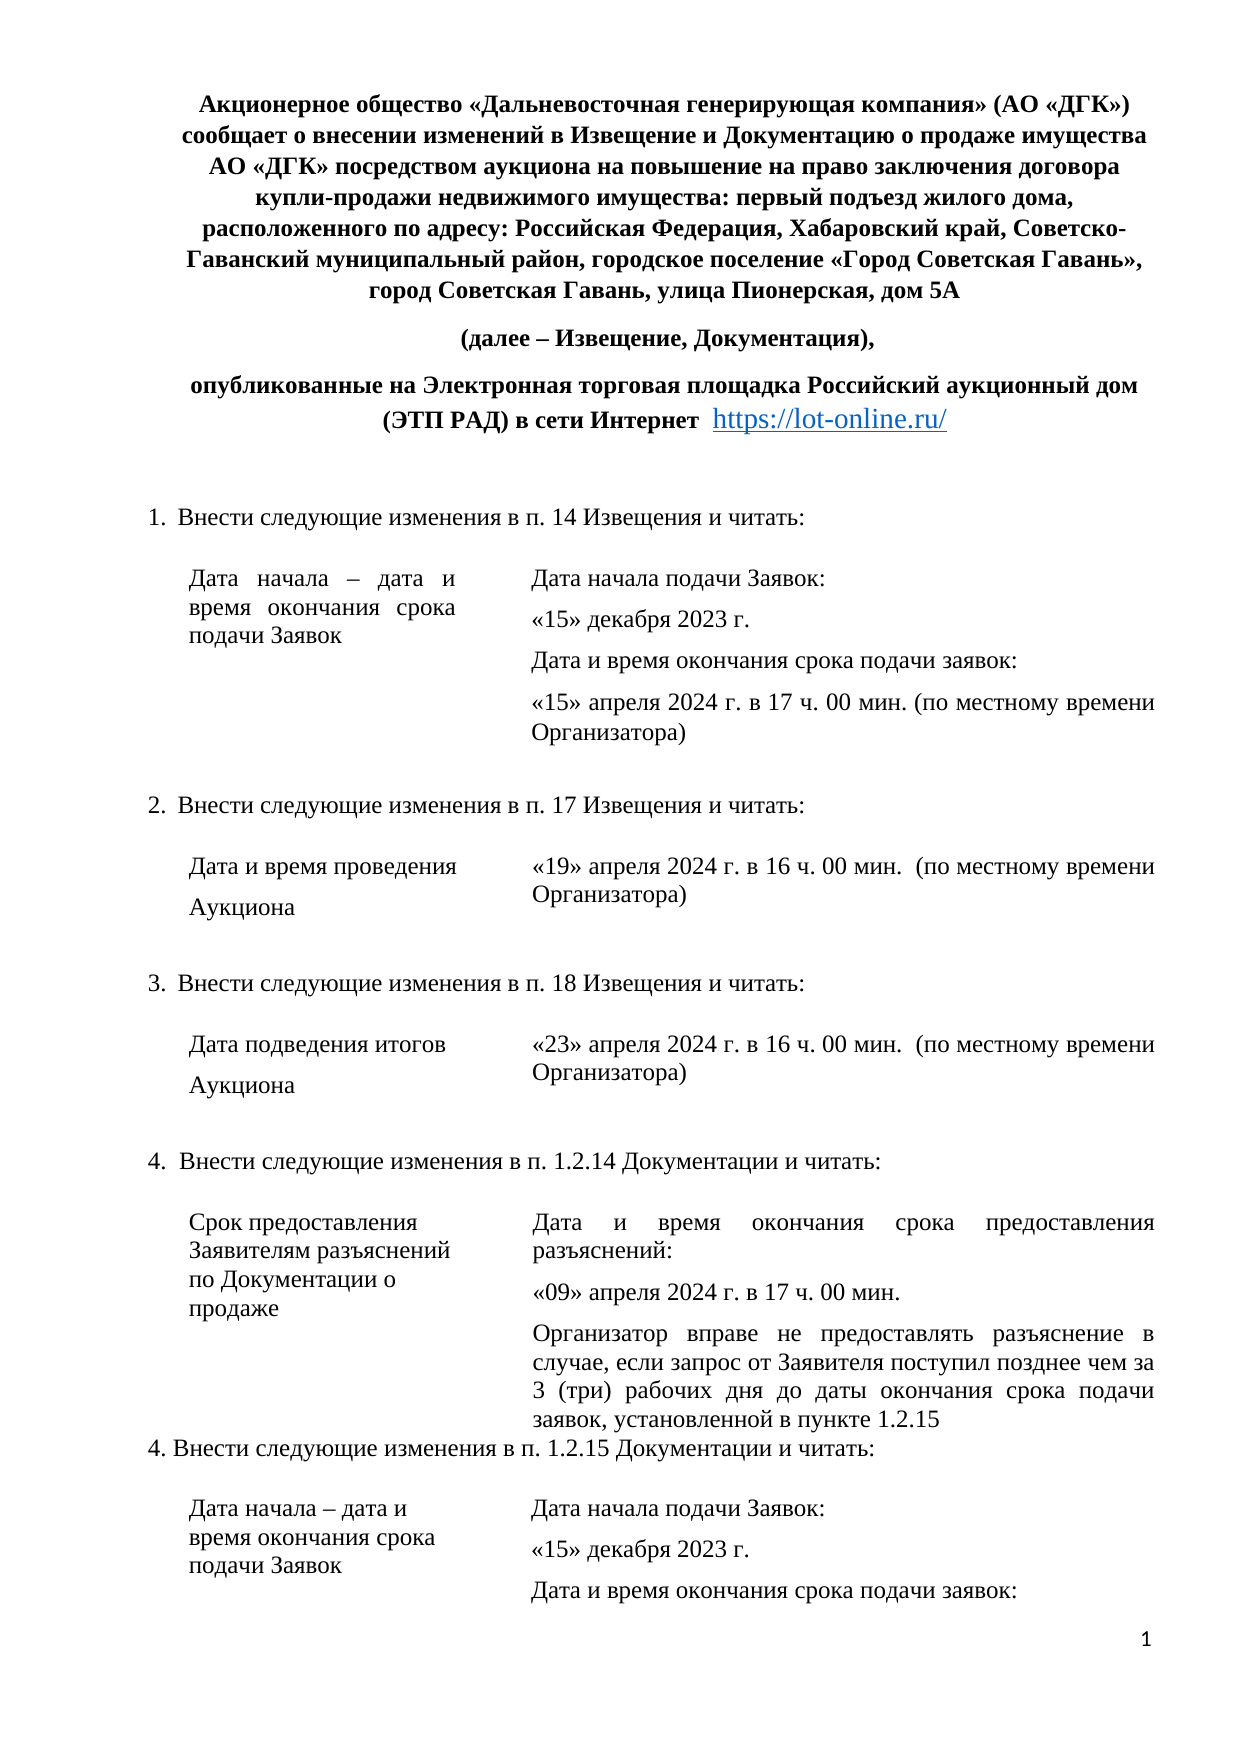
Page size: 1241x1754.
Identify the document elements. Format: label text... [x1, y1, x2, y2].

list Внести следующие изменения в п. 17 Извещения и читать: [148, 791, 1152, 819]
list Внести следующие изменения в п. 18 Извещения и читать: [148, 968, 1152, 997]
text Акционерное общество «Дальневосточная генерирующая компания» (АО «ДГК») сообщает о внесении изменений в Извещение и Документацию о продаже имущества АО «ДГК» посредством аукциона на повышение на право заключения договора купли-продажи недвижимого имущества: первый подъезд жилого дома, расположенного по адресу: Российская Федерация, Хабаровский край, Советско-Гаванский муниципальный район, городское поселение «Город Советская Гавань», город Советская Гавань, улица Пионерская, дом 5А [177, 89, 1152, 304]
list Внести следующие изменения в п. 14 Извещения и читать: [148, 502, 1146, 531]
text 4. Внести следующие изменения в п. 1.2.14 Документации и читать: [148, 1146, 1152, 1175]
table_header «19» апреля 2024 г. в 16 ч. 00 мин. (по местному времени Организатора) [473, 838, 1167, 921]
table_header Дата и время окончания срока предоставления разъяснений: «09» апреля 2024 г. в 17 ч. 00 мин. Организатор вправе не предоставлять разъяснение в случае, если запрос от Заявителя поступил позднее чем за 3 (три) рабочих дня до даты окончания срока подачи заявок, установленной в пункте 1.2.15 [487, 1194, 1166, 1433]
table_header Дата и время проведения Аукциона [177, 838, 472, 921]
text (далее – Извещение, Документация), [177, 323, 1152, 351]
table_header Срок предоставления Заявителям разъяснений по Документации о продаже [177, 1194, 487, 1433]
table_header Дата начала – дата и время окончания срока подачи Заявок [177, 550, 467, 759]
table_header «23» апреля 2024 г. в 16 ч. 00 мин. (по местному времени Организатора) [473, 1016, 1167, 1099]
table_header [177, 1481, 482, 1617]
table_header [483, 1481, 1166, 1617]
table_header Дата подведения итогов Аукциона [177, 1016, 472, 1099]
text опубликованные на Электронная торговая площадка Российский аукционный дом (ЭТП РАД) в сети Интернет https://lot-online.ru/ [177, 370, 1152, 435]
text 4. Внести следующие изменения в п. 1.2.15 Документации и читать: [148, 1433, 1152, 1462]
